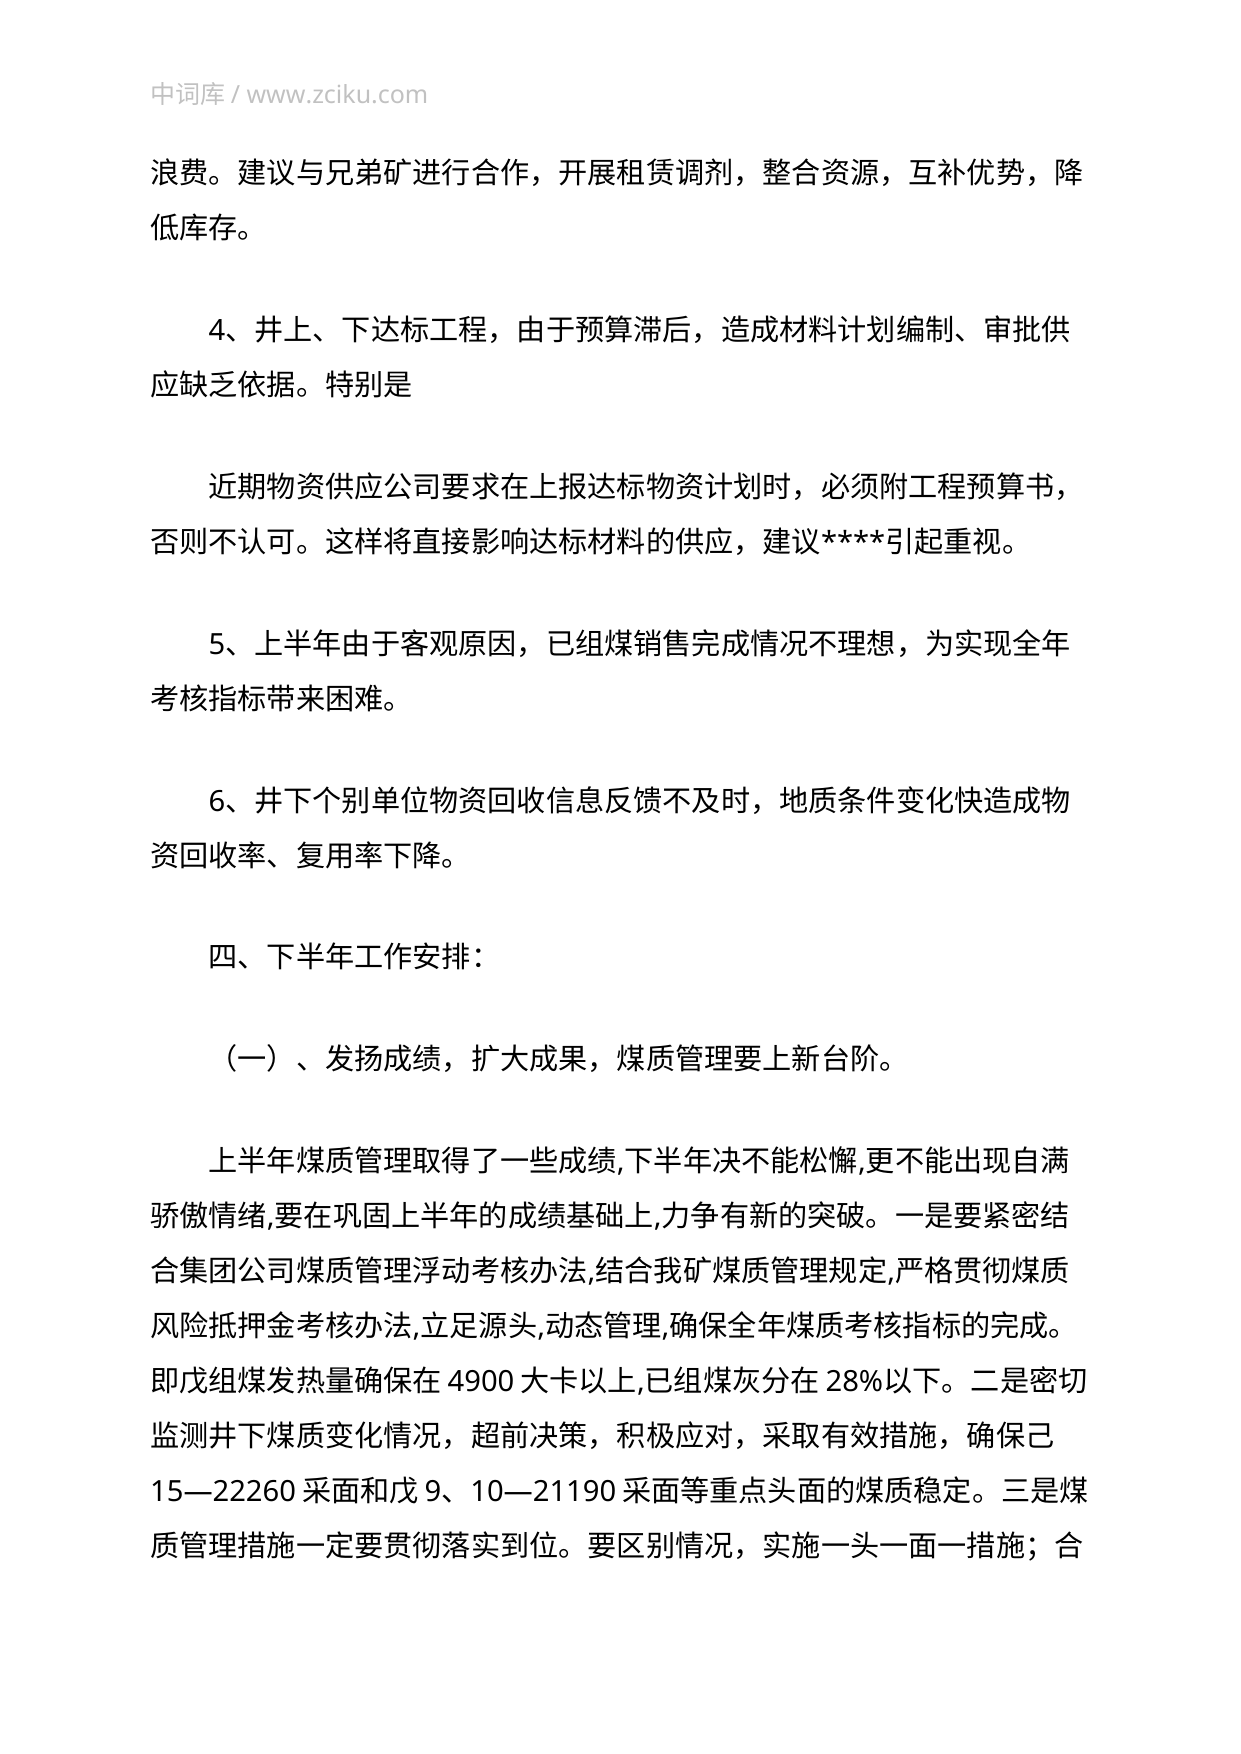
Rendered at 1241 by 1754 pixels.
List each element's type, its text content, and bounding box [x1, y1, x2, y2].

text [150, 1137, 1090, 1564]
text 四、下半年工作安排： [150, 934, 1090, 976]
text 近期物资供应公司要求在上报达标物资计划时，必须附工程预算书，否则不认可。这样将直接影响达标材料的供应，建议****引起重视。 [150, 463, 1090, 561]
text 5、上半年由于客观原因，已组煤销售完成情况不理想，为实现全年考核指标带来困难。 [150, 620, 1090, 718]
text 4、井上、下达标工程，由于预算滞后，造成材料计划编制、审批供应缺乏依据。特别是 [150, 307, 1090, 404]
text （一）、发扬成绩，扩大成果，煤质管理要上新台阶。 [150, 1036, 1090, 1078]
text 6、井下个别单位物资回收信息反馈不及时，地质条件变化快造成物资回收率、复用率下降。 [150, 777, 1090, 874]
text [150, 150, 1090, 247]
